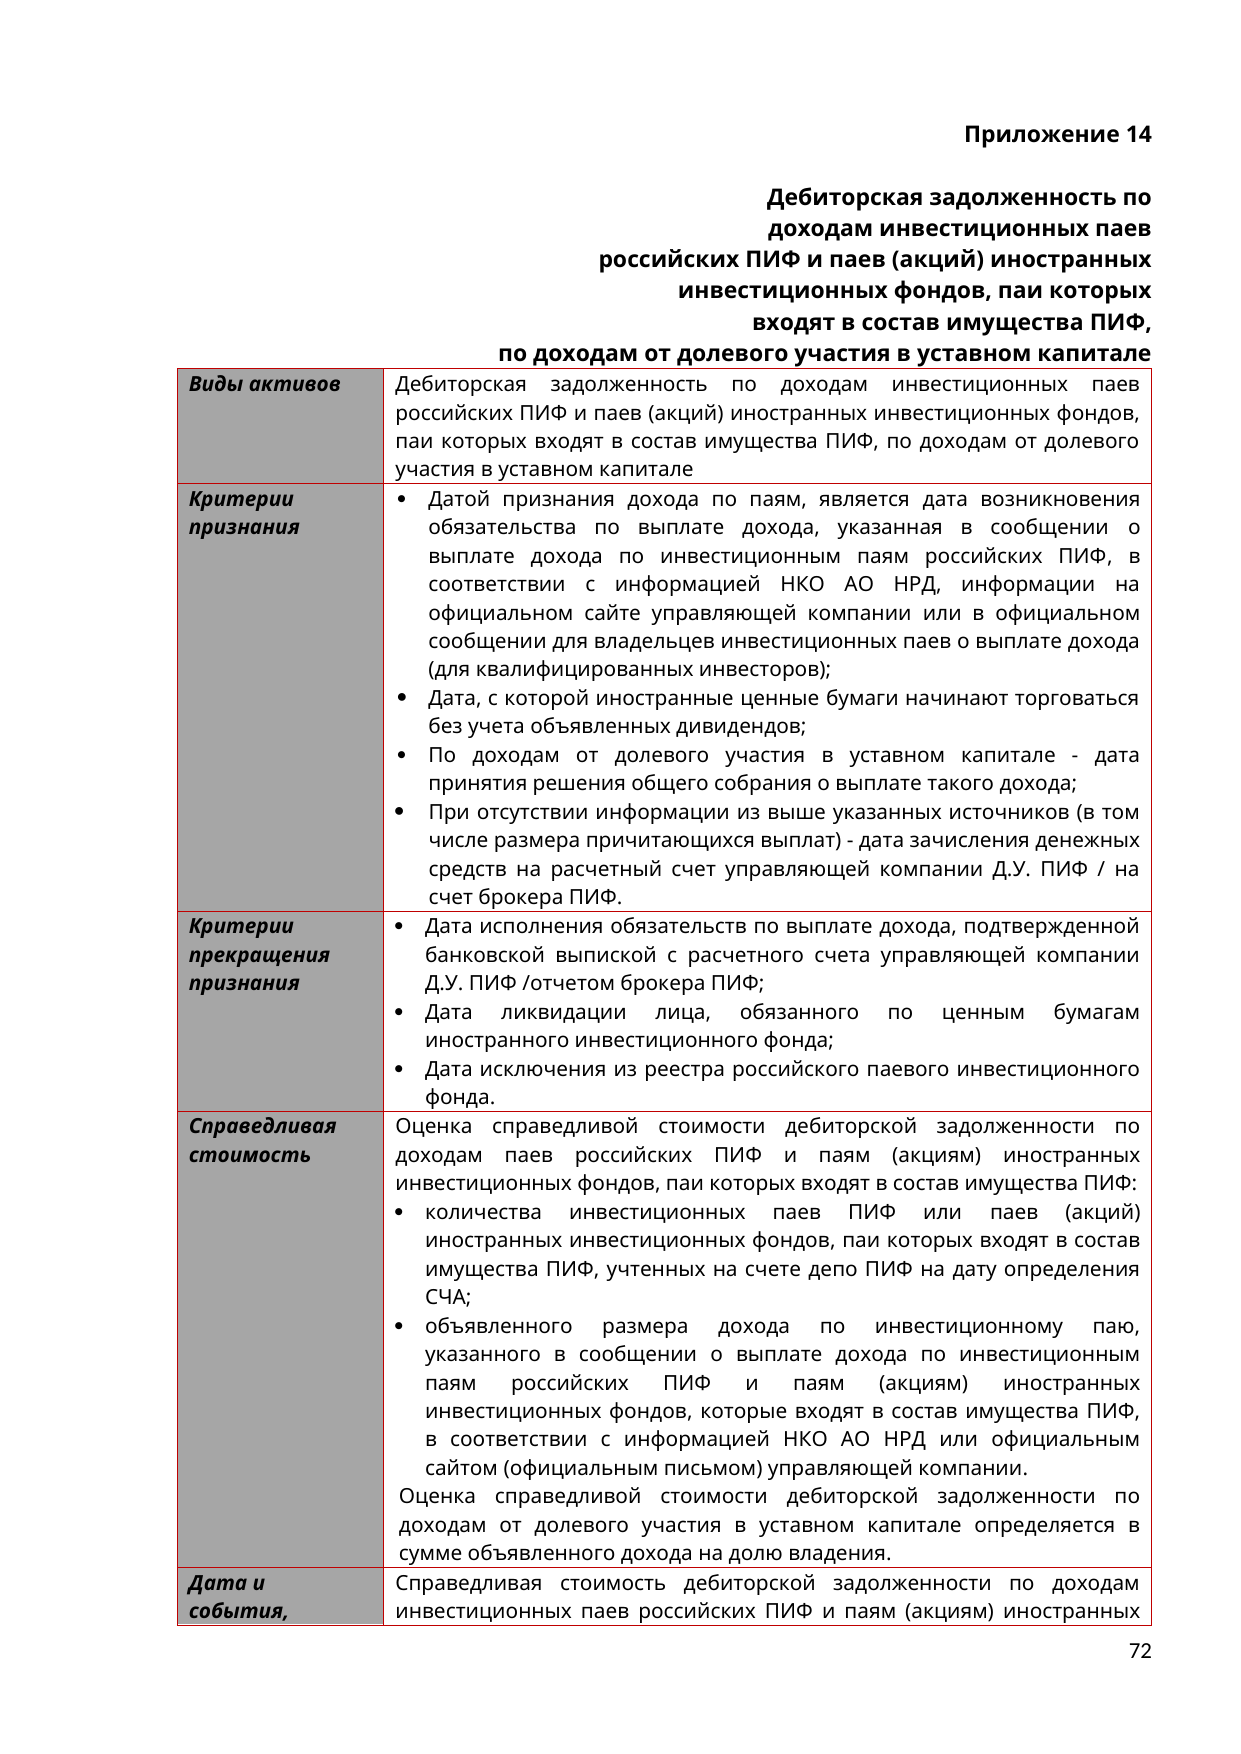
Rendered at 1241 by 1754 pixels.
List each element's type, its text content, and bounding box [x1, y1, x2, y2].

list Дебиторская задолженность по [177, 181, 1152, 212]
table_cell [178, 1568, 383, 1624]
text Приложение 14 [177, 118, 1152, 149]
list по доходам от долевого участия в уставном капитале [177, 337, 1152, 368]
table_cell Критерии признания [178, 484, 383, 911]
list входят в состав имущества ПИФ, [177, 306, 1152, 337]
list инвестиционных фондов, паи которых [177, 274, 1152, 306]
table_cell Датой признания дохода по паям, является дата возникновения обязательства по выплате дохода, указанная в сообщении о выплате дохода по инвестиционным паям российских ПИФ, в соответствии с информацией НКО АО НРД, информации на официальном сайте управляющей компании или в официальном сообщении для владельцев инвестиционных паев о выплате дохода (для квалифицированных инвесторов); Дата, с которой иностранные ценные бумаги начинают торговаться без учета объявленных дивидендов; По доходам от долевого участия в уставном капитале - дата принятия решения общего собрания о выплате такого дохода; При отсутствии информации из выше указанных источников (в том числе размера причитающихся выплат) - дата зачисления денежных средств на расчетный счет управляющей компании Д.У. ПИФ / на счет брокера ПИФ. [384, 484, 1151, 911]
table_cell Дата исполнения обязательств по выплате дохода, подтвержденной банковской выпиской с расчетного счета управляющей компании Д.У. ПИФ /отчетом брокера ПИФ; Дата ликвидации лица, обязанного по ценным бумагам иностранного инвестиционного фонда; Дата исключения из реестра российского паевого инвестиционного фонда. [384, 912, 1151, 1111]
table_header Виды активов [178, 369, 383, 483]
table_cell Справедливая стоимость [178, 1112, 383, 1567]
table_cell Оценка справедливой стоимости дебиторской задолженности по доходам паев российских ПИФ и паям (акциям) иностранных инвестиционных фондов, паи которых входят в состав имущества ПИФ: количества инвестиционных паев ПИФ или паев (акций) иностранных инвестиционных фондов, паи которых входят в состав имущества ПИФ, учтенных на счете депо ПИФ на дату определения СЧА; объявленного размера дохода по инвестиционному паю, указанного в сообщении о выплате дохода по инвестиционным паям российских ПИФ и паям (акциям) иностранных инвестиционных фондов, которые входят в состав имущества ПИФ, в соответствии с информацией НКО АО НРД или официальным сайтом (официальным письмом) управляющей компании. Оценка справедливой стоимости дебиторской задолженности по доходам от долевого участия в уставном капитале определяется в сумме объявленного дохода на долю владения. [384, 1112, 1151, 1567]
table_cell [384, 1568, 1151, 1624]
list доходам инвестиционных паев [177, 212, 1152, 243]
table_cell Критерии прекращения признания [178, 912, 383, 1111]
table_header Дебиторская задолженность по доходам инвестиционных паев российских ПИФ и паев (акций) иностранных инвестиционных фондов, паи которых входят в состав имущества ПИФ, по доходам от долевого участия в уставном капитале [384, 369, 1151, 483]
list российских ПИФ и паев (акций) иностранных [177, 243, 1152, 274]
